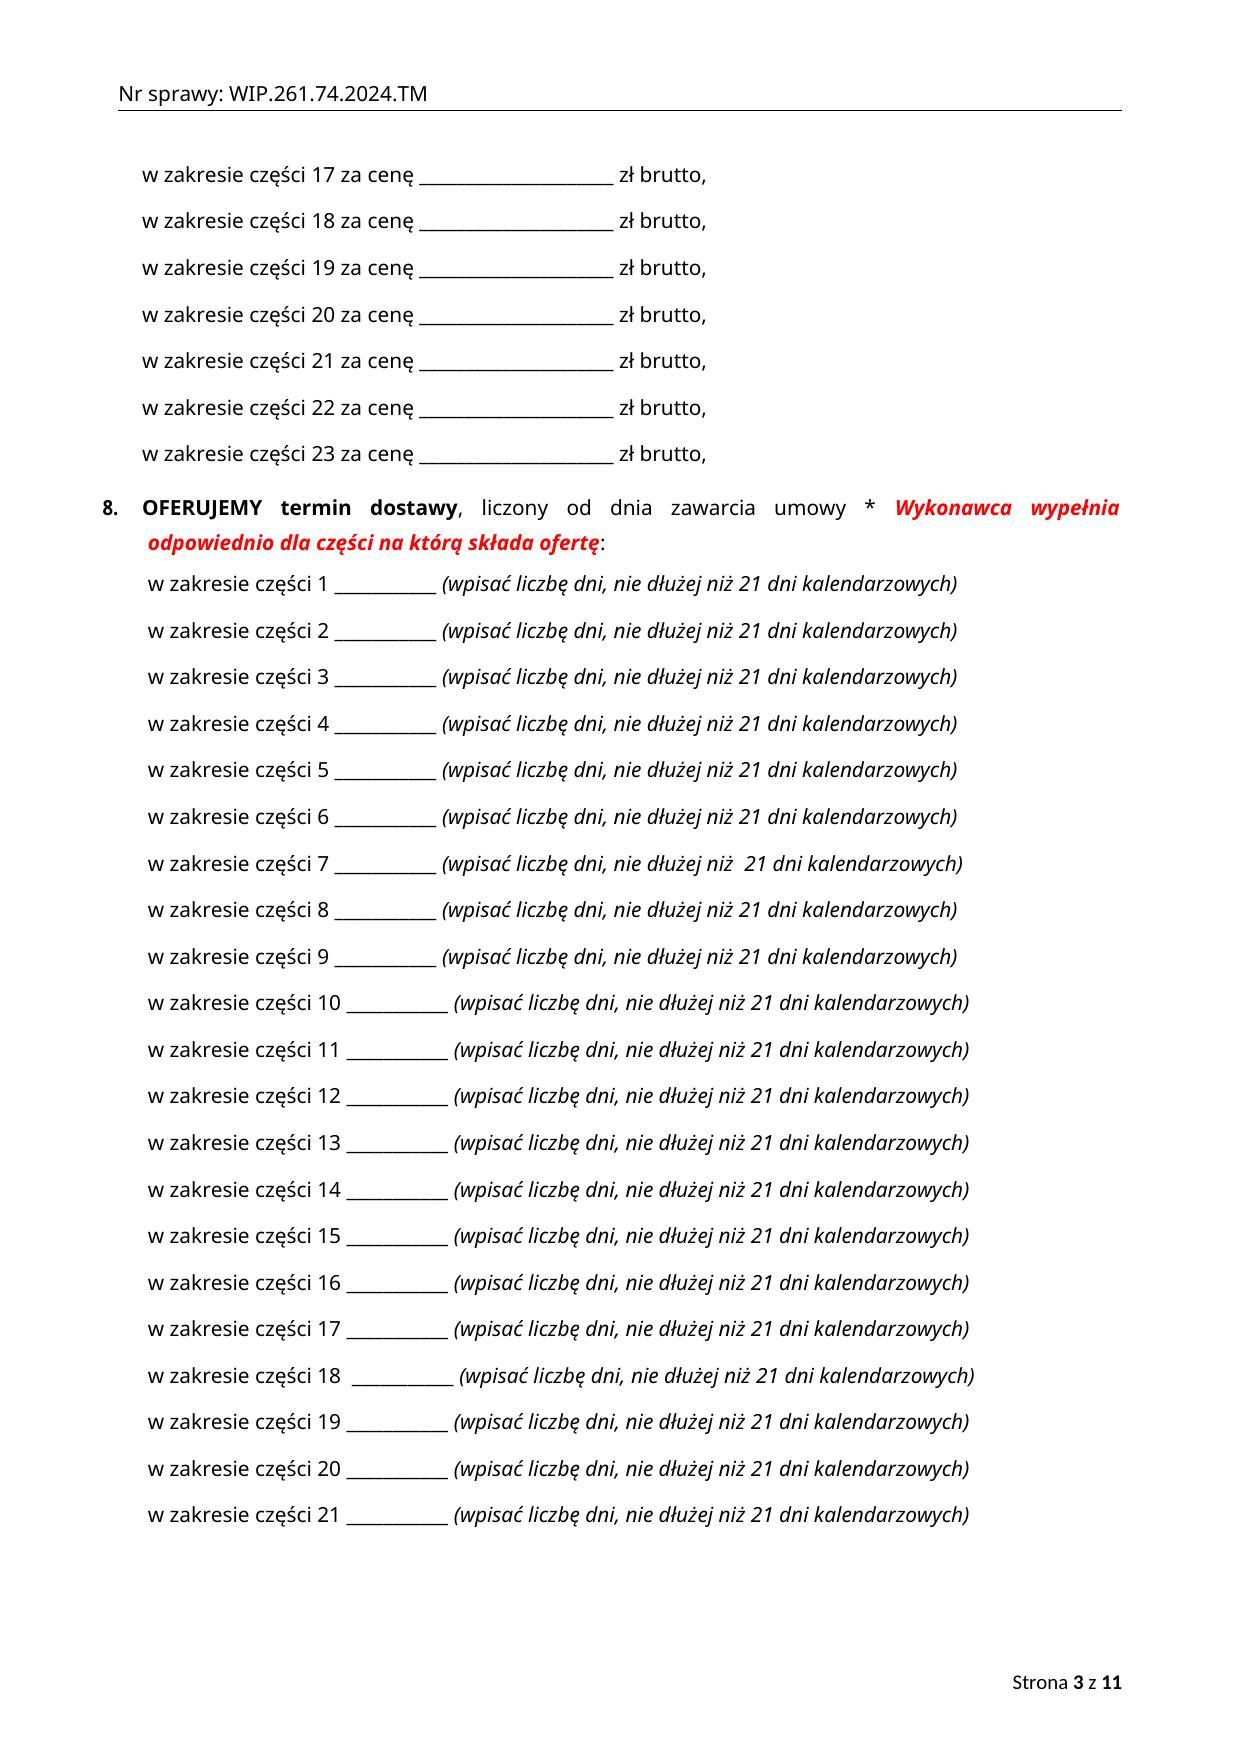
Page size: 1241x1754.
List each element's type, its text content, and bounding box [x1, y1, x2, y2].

text w zakresie części 21 ___________ (wpisać liczbę dni, nie dłużej niż 21 dni kalendarzowych) [148, 1501, 1122, 1529]
text w zakresie części 6 ___________ (wpisać liczbę dni, nie dłużej niż 21 dni kalendarzowych) [148, 802, 1122, 831]
text w zakresie części 4 ___________ (wpisać liczbę dni, nie dłużej niż 21 dni kalendarzowych) [148, 709, 1122, 737]
text w zakresie części 10 ___________ (wpisać liczbę dni, nie dłużej niż 21 dni kalendarzowych) [148, 988, 1122, 1017]
text w zakresie części 17 ___________ (wpisać liczbę dni, nie dłużej niż 21 dni kalendarzowych) [148, 1314, 1122, 1343]
text w zakresie części 3 ___________ (wpisać liczbę dni, nie dłużej niż 21 dni kalendarzowych) [148, 662, 1122, 691]
list w zakresie części 19 za cenę _____________________ zł brutto, [142, 253, 1122, 282]
list w zakresie części 17 za cenę _____________________ zł brutto, [142, 160, 1122, 188]
list OFERUJEMY termin dostawy, liczony od dnia zawarcia umowy * Wykonawca wypełnia odpowiednio dla części na którą składa ofertę: [118, 486, 1122, 557]
list w zakresie części 21 za cenę _____________________ zł brutto, [142, 346, 1122, 375]
list w zakresie części 22 za cenę _____________________ zł brutto, [142, 393, 1122, 421]
text w zakresie części 16 ___________ (wpisać liczbę dni, nie dłużej niż 21 dni kalendarzowych) [148, 1268, 1122, 1296]
text w zakresie części 2 ___________ (wpisać liczbę dni, nie dłużej niż 21 dni kalendarzowych) [148, 616, 1122, 644]
text w zakresie części 12 ___________ (wpisać liczbę dni, nie dłużej niż 21 dni kalendarzowych) [148, 1082, 1122, 1110]
list w zakresie części 23 za cenę _____________________ zł brutto, [142, 439, 1122, 468]
text w zakresie części 7 ___________ (wpisać liczbę dni, nie dłużej niż 21 dni kalendarzowych) [148, 849, 1122, 877]
text w zakresie części 15 ___________ (wpisać liczbę dni, nie dłużej niż 21 dni kalendarzowych) [148, 1221, 1122, 1250]
list w zakresie części 20 za cenę _____________________ zł brutto, [142, 300, 1122, 328]
text w zakresie części 20 ___________ (wpisać liczbę dni, nie dłużej niż 21 dni kalendarzowych) [148, 1454, 1122, 1482]
text w zakresie części 13 ___________ (wpisać liczbę dni, nie dłużej niż 21 dni kalendarzowych) [148, 1128, 1122, 1157]
text w zakresie części 11 ___________ (wpisać liczbę dni, nie dłużej niż 21 dni kalendarzowych) [148, 1035, 1122, 1063]
text w zakresie części 5 ___________ (wpisać liczbę dni, nie dłużej niż 21 dni kalendarzowych) [148, 756, 1122, 784]
list w zakresie części 18 za cenę _____________________ zł brutto, [142, 207, 1122, 235]
text w zakresie części 14 ___________ (wpisać liczbę dni, nie dłużej niż 21 dni kalendarzowych) [148, 1175, 1122, 1203]
text w zakresie części 8 ___________ (wpisać liczbę dni, nie dłużej niż 21 dni kalendarzowych) [148, 895, 1122, 924]
text w zakresie części 18 ___________ (wpisać liczbę dni, nie dłużej niż 21 dni kalendarzowych) [148, 1361, 1122, 1389]
text w zakresie części 19 ___________ (wpisać liczbę dni, nie dłużej niż 21 dni kalendarzowych) [148, 1407, 1122, 1436]
text w zakresie części 1 ___________ (wpisać liczbę dni, nie dłużej niż 21 dni kalendarzowych) [148, 569, 1122, 598]
text w zakresie części 9 ___________ (wpisać liczbę dni, nie dłużej niż 21 dni kalendarzowych) [148, 942, 1122, 970]
